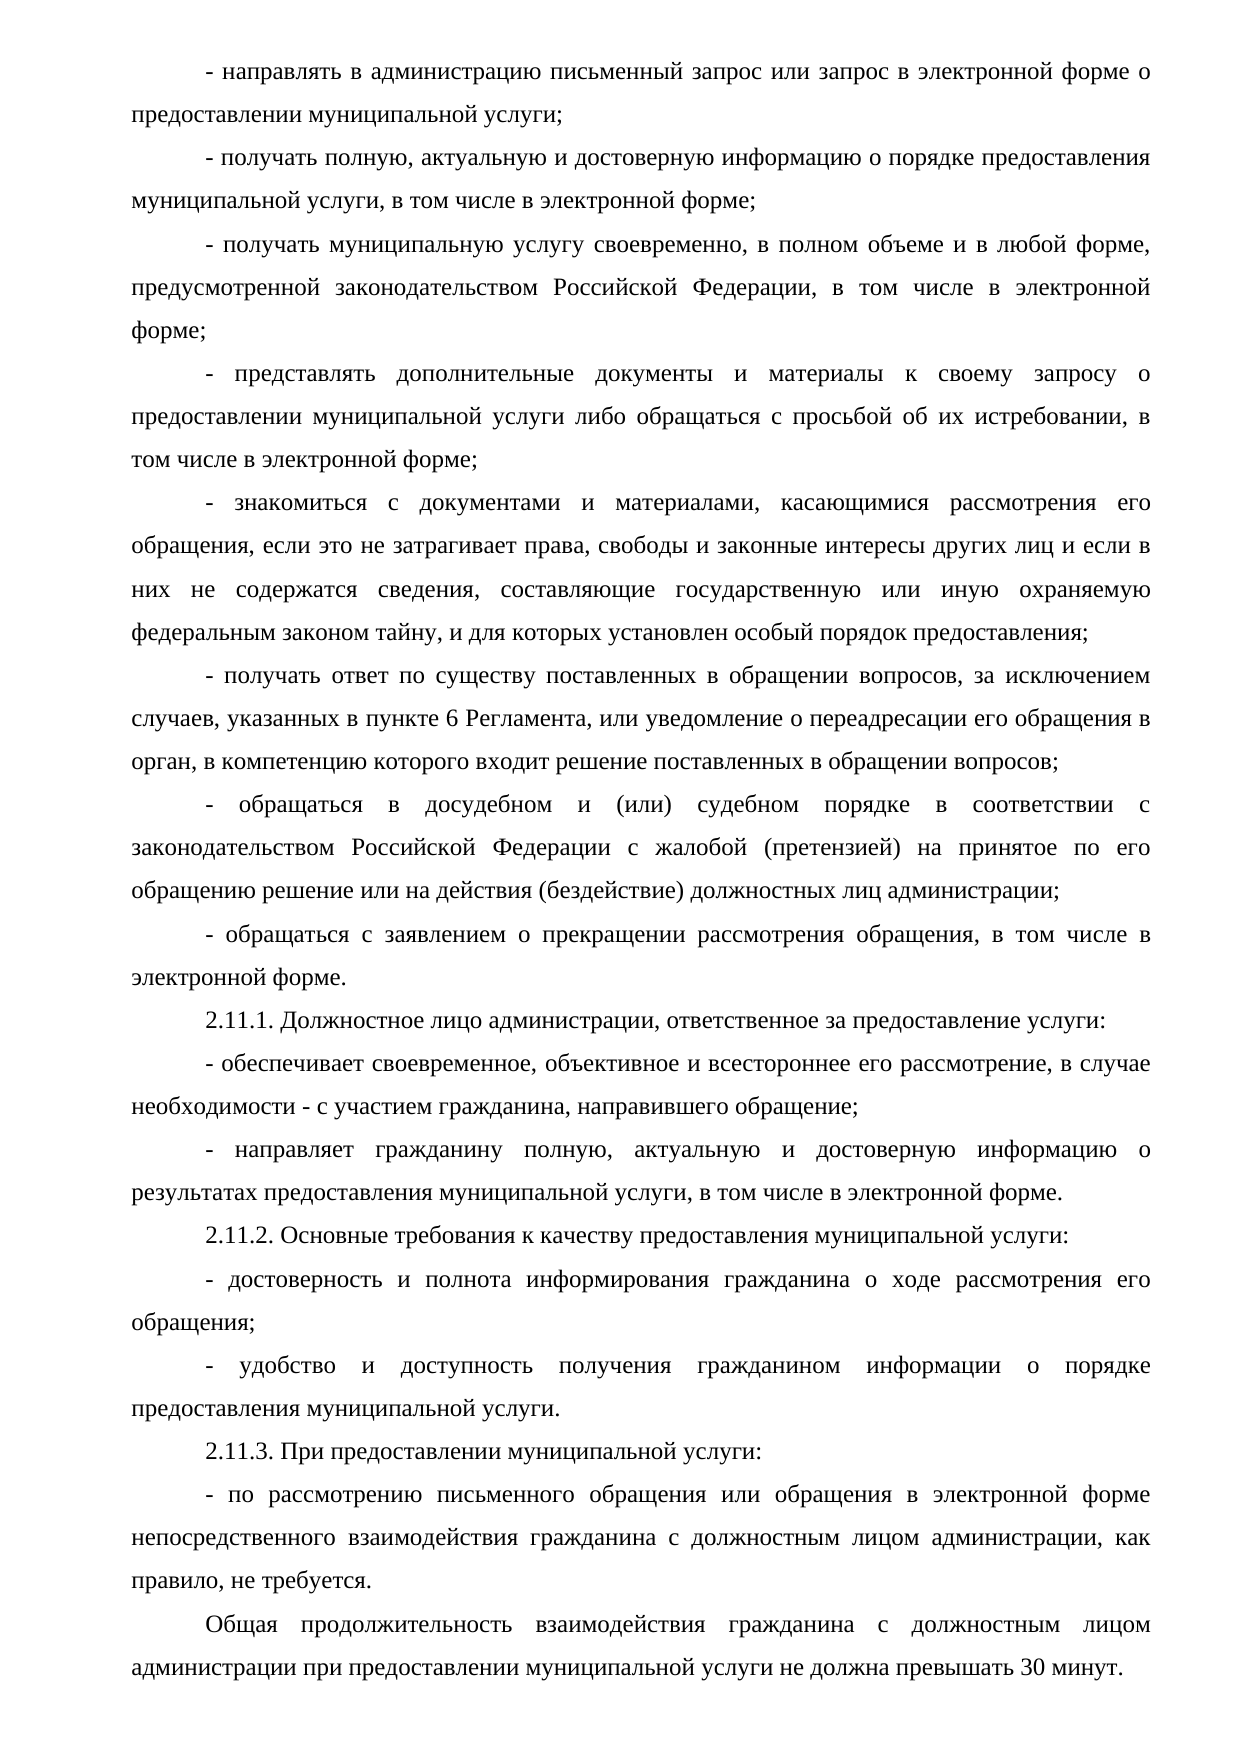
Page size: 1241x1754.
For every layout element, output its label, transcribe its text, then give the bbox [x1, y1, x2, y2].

text - получать ответ по существу поставленных в обращении вопросов, за исключением случаев, указанных в пункте 6 Регламента, или уведомление о переадресации его обращения в орган, в компетенцию которого входит решение поставленных в обращении вопросов; [131, 660, 1152, 775]
text 2.11.2. Основные требования к качеству предоставления муниципальной услуги: [131, 1221, 1152, 1249]
text - обращаться в досудебном и (или) судебном порядке в соответствии с законодательством Российской Федерации с жалобой (претензией) на принятое по его обращению решение или на действия (бездействие) должностных лиц администрации; [131, 789, 1152, 904]
text - получать полную, актуальную и достоверную информацию о порядке предоставления муниципальной услуги, в том числе в электронной форме; [131, 142, 1152, 214]
text - обеспечивает своевременное, объективное и всестороннее его рассмотрение, в случае необходимости - с участием гражданина, направившего обращение; [131, 1048, 1152, 1120]
text Общая продолжительность взаимодействия гражданина с должностным лицом администрации при предоставлении муниципальной услуги не должна превышать 30 минут. [131, 1609, 1152, 1681]
text - по рассмотрению письменного обращения или обращения в электронной форме непосредственного взаимодействия гражданина с должностным лицом администрации, как правило, не требуется. [131, 1479, 1152, 1594]
text 2.11.1. Должностное лицо администрации, ответственное за предоставление услуги: [131, 1005, 1152, 1034]
text - достоверность и полнота информирования гражданина о ходе рассмотрения его обращения; [131, 1264, 1152, 1336]
text 2.11.3. При предоставлении муниципальной услуги: [131, 1436, 1152, 1465]
text - направляет гражданину полную, актуальную и достоверную информацию о результатах предоставления муниципальной услуги, в том числе в электронной форме. [131, 1134, 1152, 1206]
text - удобство и доступность получения гражданином информации о порядке предоставления муниципальной услуги. [131, 1350, 1152, 1422]
text - знакомиться с документами и материалами, касающимися рассмотрения его обращения, если это не затрагивает права, свободы и законные интересы других лиц и если в них не содержатся сведения, составляющие государственную или иную охраняемую федеральным законом тайну, и для которых установлен особый порядок предоставления; [131, 487, 1152, 646]
text - направлять в администрацию письменный запрос или запрос в электронной форме о предоставлении муниципальной услуги; [131, 56, 1152, 128]
text - представлять дополнительные документы и материалы к своему запросу о предоставлении муниципальной услуги либо обращаться с просьбой об их истребовании, в том числе в электронной форме; [131, 358, 1152, 473]
text - получать муниципальную услугу своевременно, в полном объеме и в любой форме, предусмотренной законодательством Российской Федерации, в том числе в электронной форме; [131, 229, 1152, 344]
text - обращаться с заявлением о прекращении рассмотрения обращения, в том числе в электронной форме. [131, 919, 1152, 991]
